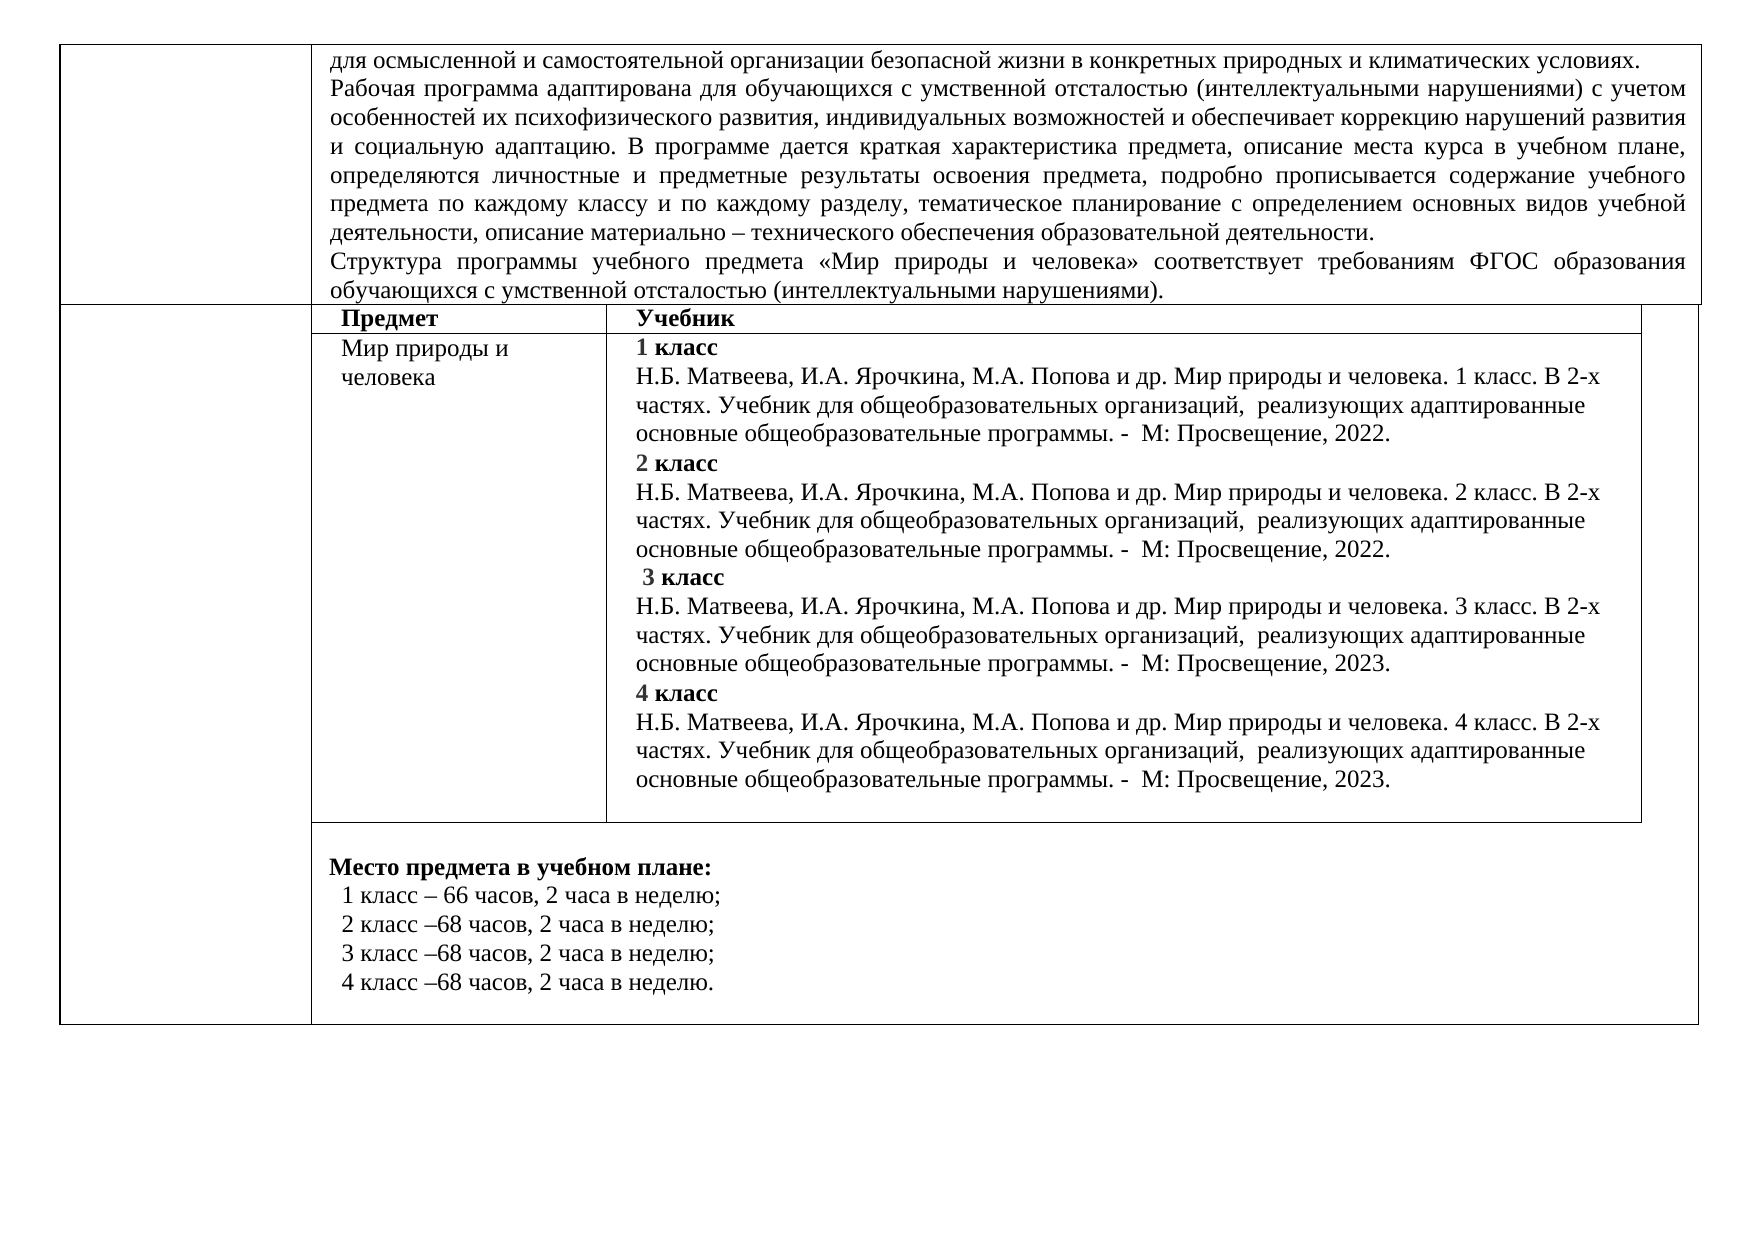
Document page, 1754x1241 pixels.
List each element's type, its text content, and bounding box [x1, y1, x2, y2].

table_cell [61, 305, 311, 1024]
table_cell [1642, 305, 1698, 822]
table_cell Предмет [312, 305, 606, 332]
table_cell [312, 45, 1701, 303]
table_cell Место предмета в учебном плане: 1 класс – 66 часов, 2 часа в неделю; 2 класс –68 часов, 2 часа в неделю; 3 класс –68 часов, 2 часа в неделю; 4 класс –68 часов, 2 часа в неделю. [312, 822, 1698, 1024]
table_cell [61, 45, 311, 303]
table_cell Учебник [607, 305, 1641, 332]
table_cell Мир природы и человека [312, 334, 606, 822]
table_cell класс Н.Б. Матвеева, И.А. Ярочкина, М.А. Попова и др. Мир природы и человека. 1 класс. В 2-х частях. Учебник для общеобразовательных организаций, реализующих адаптированные основные общеобразовательные программы. - М: Просвещение, 2022. класс Н.Б. Матвеева, И.А. Ярочкина, М.А. Попова и др. Мир природы и человека. 2 класс. В 2-х частях. Учебник для общеобразовательных организаций, реализующих адаптированные основные общеобразовательные программы. - М: Просвещение, 2022. класс Н.Б. Матвеева, И.А. Ярочкина, М.А. Попова и др. Мир природы и человека. 3 класс. В 2-х частях. Учебник для общеобразовательных организаций, реализующих адаптированные основные общеобразовательные программы. - М: Просвещение, 2023. класс Н.Б. Матвеева, И.А. Ярочкина, М.А. Попова и др. Мир природы и человека. 4 класс. В 2-х частях. Учебник для общеобразовательных организаций, реализующих адаптированные основные общеобразовательные программы. - М: Просвещение, 2023. [607, 334, 1641, 822]
